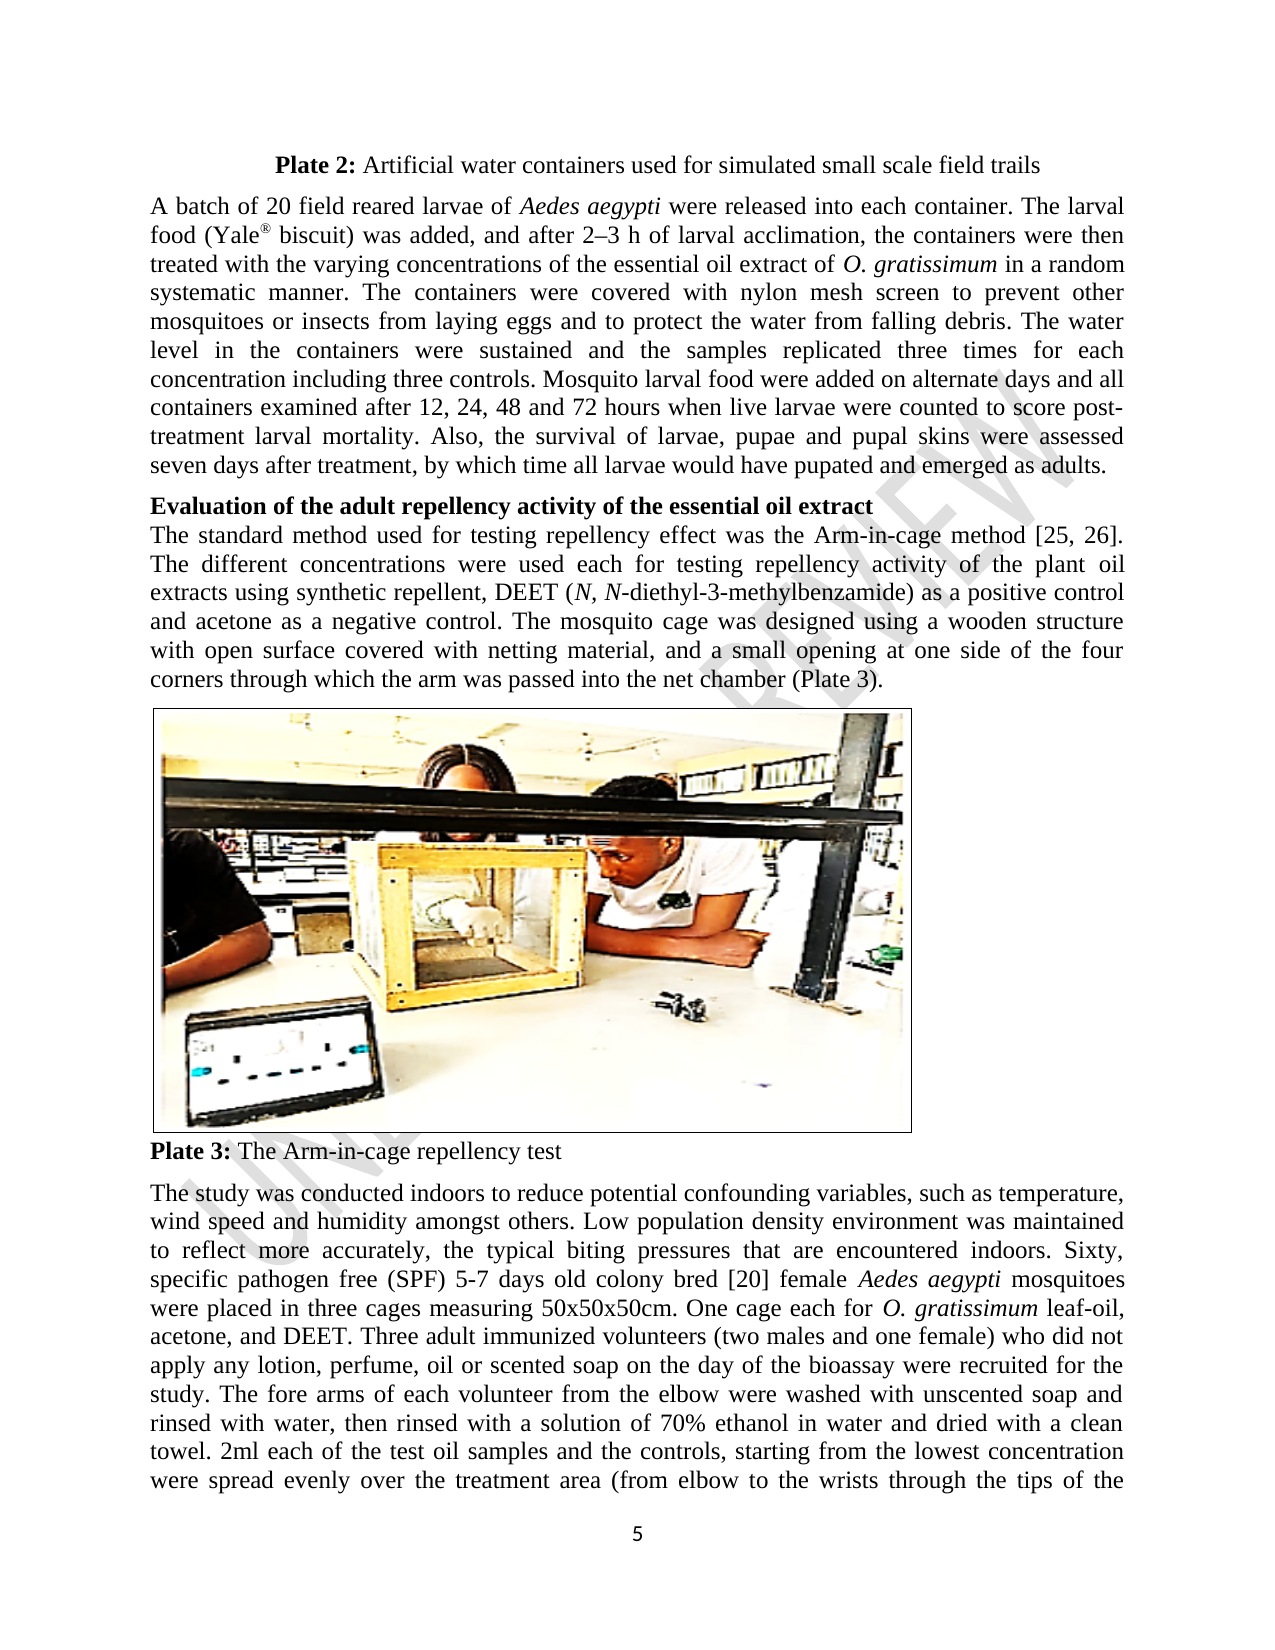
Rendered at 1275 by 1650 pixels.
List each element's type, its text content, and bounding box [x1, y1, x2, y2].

text A batch of 20 field reared larvae of Aedes aegypti were released into each container. The larval food (Yale® biscuit) was added, and after 2–3 h of larval acclimation, the containers were then treated with the varying concentrations of the essential oil extract of O. gratissimum in a random systematic manner. The containers were covered with nylon mesh screen to prevent other mosquitoes or insects from laying eggs and to protect the water from falling debris. The water level in the containers were sustained and the samples replicated three times for each concentration including three controls. Mosquito larval food were added on alternate days and all containers examined after 12, 24, 48 and 72 hours when live larvae were counted to score post-treatment larval mortality. Also, the survival of larvae, pupae and pupal skins were assessed seven days after treatment, by which time all larvae would have pupated and emerged as adults. [150, 191, 1125, 479]
text Plate 2: Artificial water containers used for simulated small scale field trails [150, 150, 1125, 179]
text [150, 1178, 1125, 1494]
picture [154, 709, 911, 1132]
text Evaluation of the adult repellency activity of the essential oil extract [150, 491, 1125, 520]
text The standard method used for testing repellency effect was the Arm-in-cage method [25, 26]. The different concentrations were used each for testing repellency activity of the plant oil extracts using synthetic repellent, DEET (N, N-diethyl-3-methylbenzamide) as a positive control and acetone as a negative control. The mosquito cage was designed using a wooden structure with open surface covered with netting material, and a small opening at one side of the four corners through which the arm was passed into the net chamber (Plate 3). [150, 520, 1125, 692]
